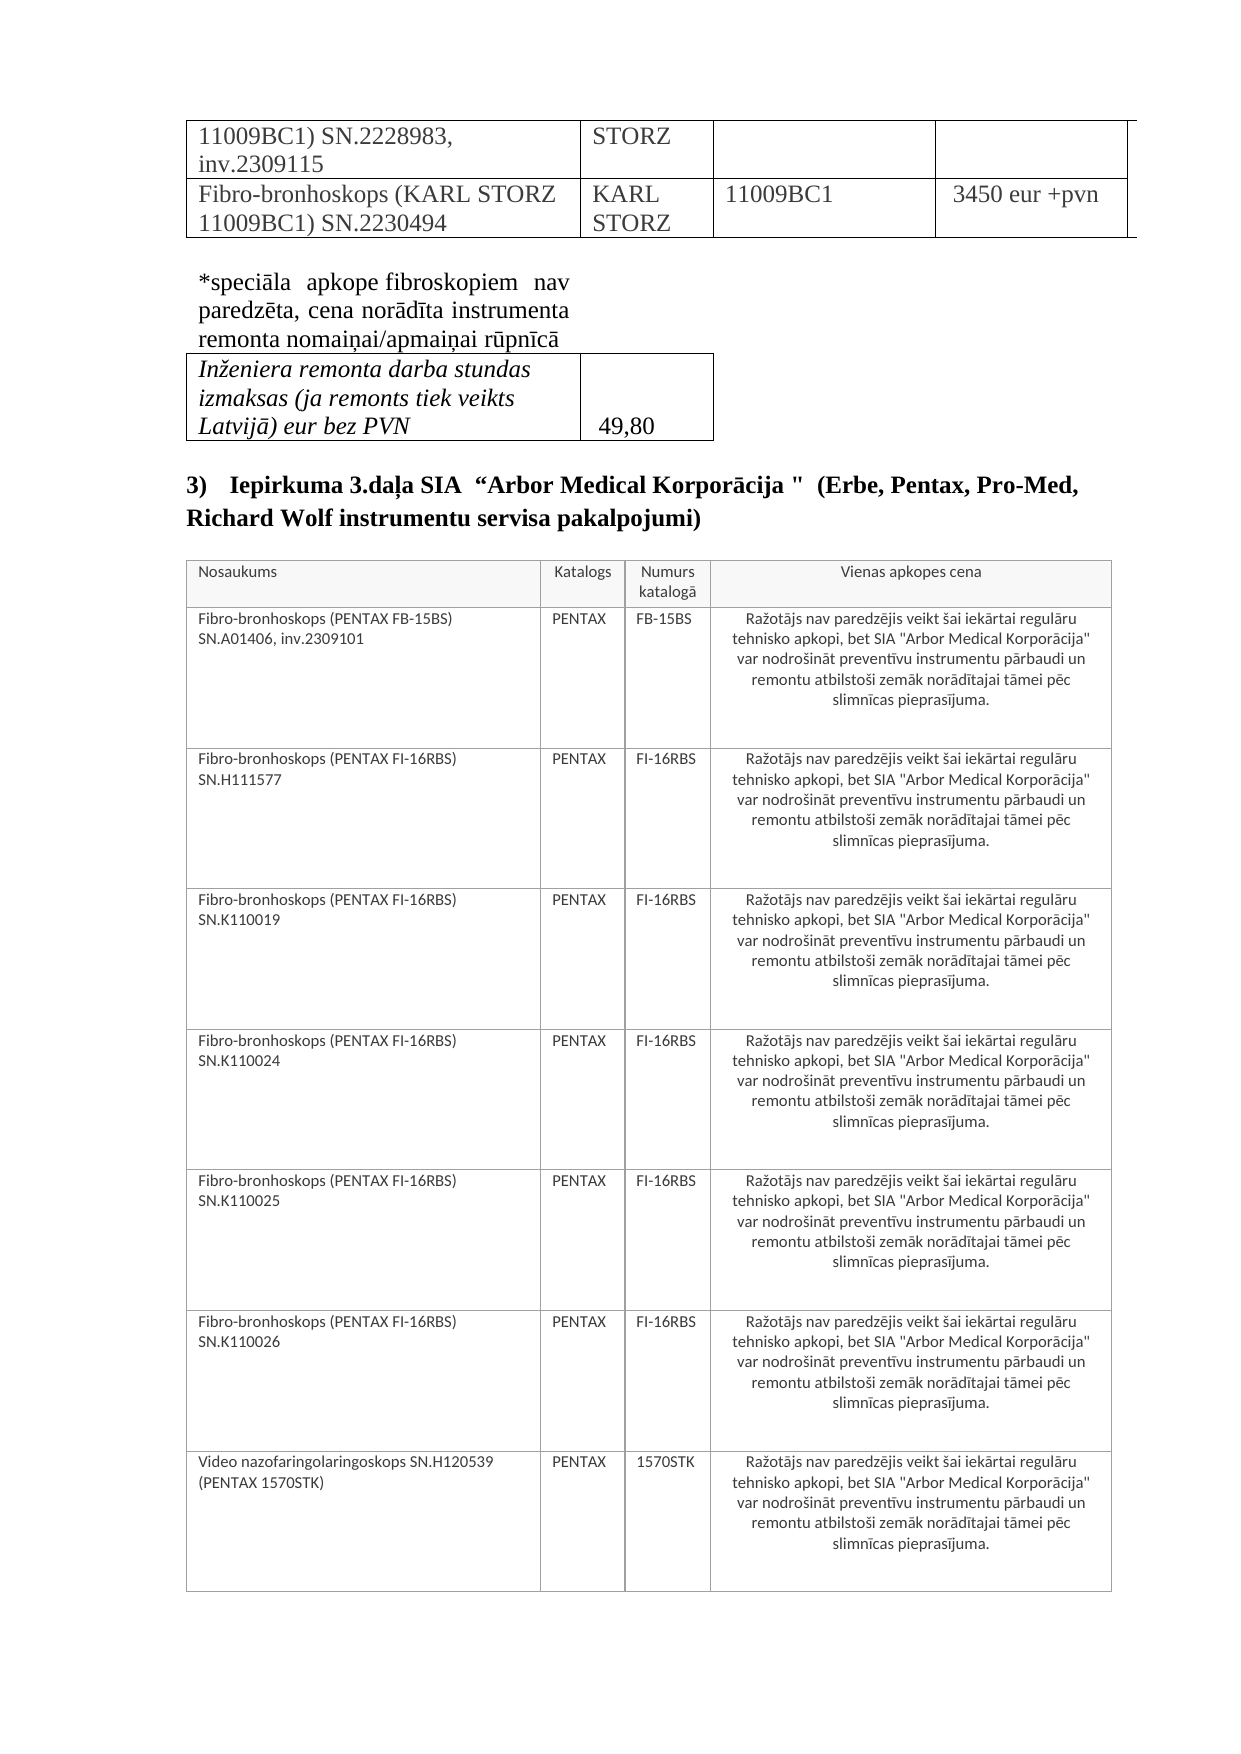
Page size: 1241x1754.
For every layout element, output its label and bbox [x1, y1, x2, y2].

table_cell [185, 118, 1137, 1592]
